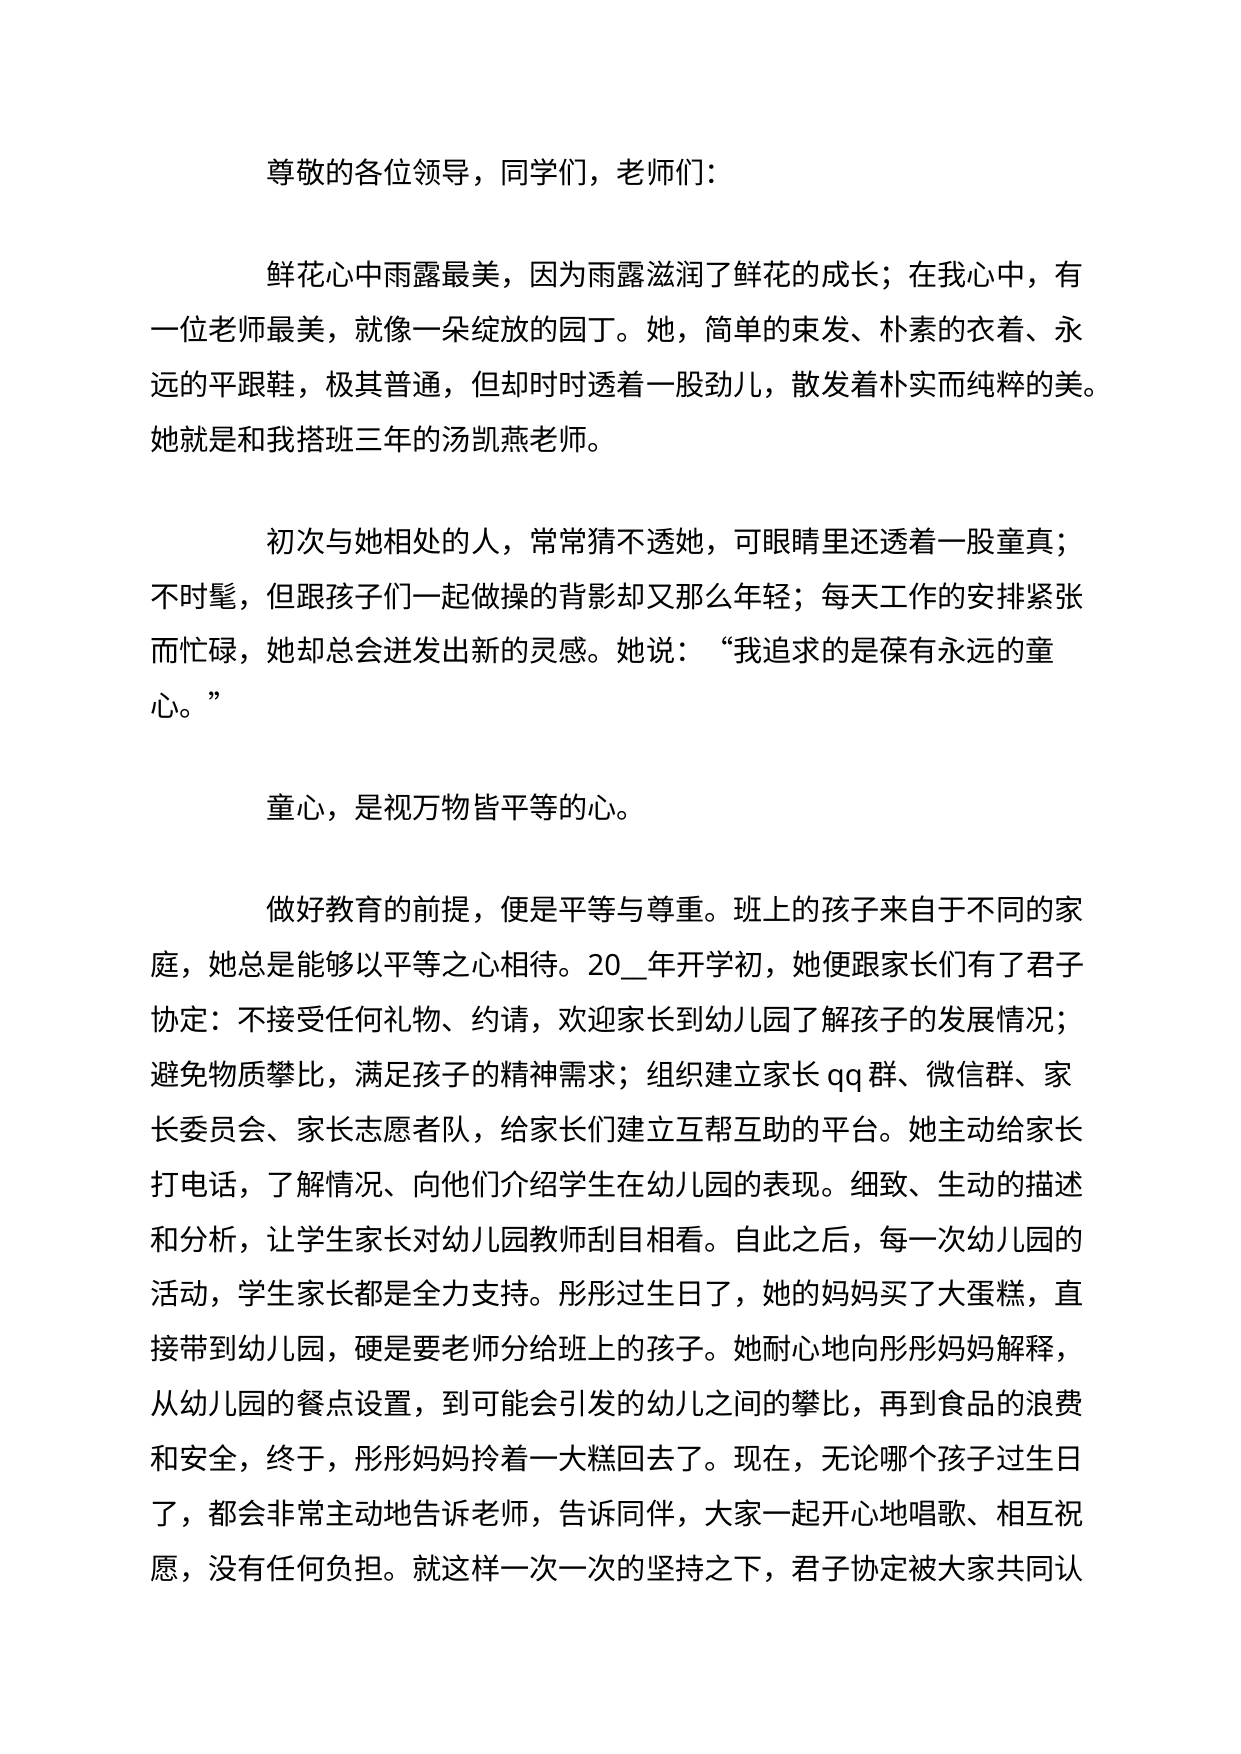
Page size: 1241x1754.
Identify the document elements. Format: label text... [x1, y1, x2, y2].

text 尊敬的各位领导，同学们，老师们： [150, 150, 1090, 192]
text 初次与她相处的人，常常猜不透她，可眼睛里还透着一股童真；不时髦，但跟孩子们一起做操的背影却又那么年轻；每天工作的安排紧张而忙碌，她却总会迸发出新的灵感。她说：“我追求的是葆有永远的童心。” [150, 518, 1090, 725]
text 鲜花心中雨露最美，因为雨露滋润了鲜花的成长；在我心中，有一位老师最美，就像一朵绽放的园丁。她，简单的束发、朴素的衣着、永远的平跟鞋，极其普通，但却时时透着一股劲儿，散发着朴实而纯粹的美。她就是和我搭班三年的汤凯燕老师。 [150, 252, 1090, 459]
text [150, 886, 1090, 1588]
text 童心，是视万物皆平等的心。 [150, 785, 1090, 827]
